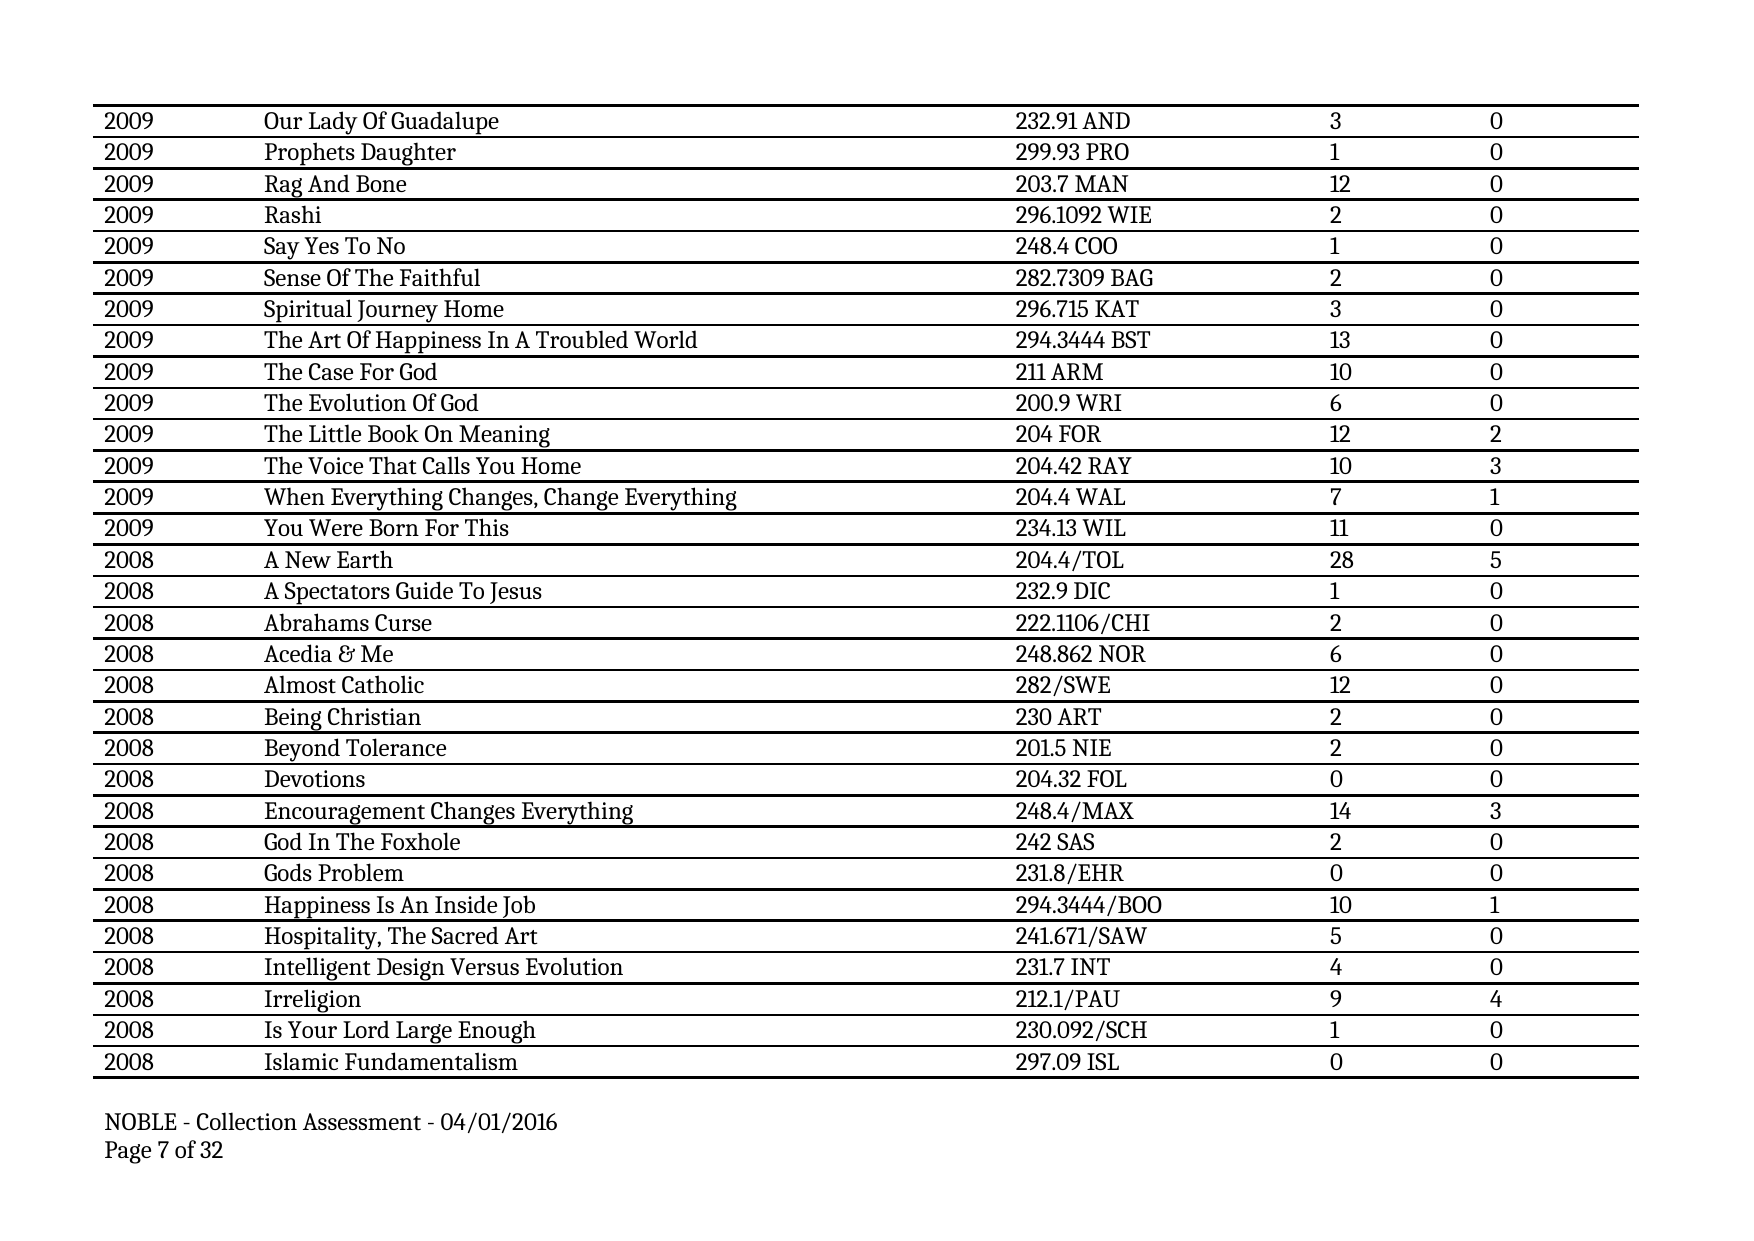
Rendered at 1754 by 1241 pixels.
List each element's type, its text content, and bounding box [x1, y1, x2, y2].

table_cell Hospitality, The Sacred Art [253, 922, 999, 951]
table_cell 12 [1319, 671, 1478, 700]
table_cell Islamic Fundamentalism [253, 1047, 999, 1076]
table_cell 14 [1319, 797, 1478, 825]
table_cell 203.7 MAN [999, 170, 1319, 198]
table_cell 5 [1479, 546, 1638, 574]
table_cell 2 [1319, 828, 1478, 857]
table_cell 201.5 NIE [999, 734, 1319, 763]
table_cell 282/SWE [999, 671, 1319, 700]
table_cell 248.4/MAX [999, 797, 1319, 825]
table_cell The Voice That Calls You Home [253, 452, 999, 480]
table_cell Encouragement Changes Everything [253, 797, 999, 825]
table_cell 11 [1319, 515, 1478, 543]
table_cell 0 [1479, 107, 1638, 136]
table_cell Beyond Tolerance [253, 734, 999, 763]
table_cell 2009 [93, 515, 253, 543]
table_cell 0 [1479, 608, 1638, 637]
table_cell 2 [1479, 420, 1638, 449]
table_cell 2008 [93, 859, 253, 888]
table_cell 2009 [93, 358, 253, 386]
table_cell 296.1092 WIE [999, 201, 1319, 229]
table_cell 204 FOR [999, 420, 1319, 449]
table_cell 12 [1319, 170, 1478, 198]
table_cell Irreligion [253, 985, 999, 1013]
table_cell 2 [1319, 264, 1478, 292]
table_cell 294.3444 BST [999, 326, 1319, 355]
table_cell 5 [1319, 922, 1478, 951]
table_cell 3 [1479, 452, 1638, 480]
table_cell 2009 [93, 170, 253, 198]
table_cell 282.7309 BAG [999, 264, 1319, 292]
table_cell 2008 [93, 703, 253, 731]
table_cell 2009 [93, 483, 253, 512]
table_cell 2008 [93, 1047, 253, 1076]
table_cell 0 [1319, 859, 1478, 888]
table_cell 9 [1319, 985, 1478, 1013]
table_cell 2009 [93, 420, 253, 449]
table_cell Say Yes To No [253, 232, 999, 261]
table_cell 0 [1479, 1016, 1638, 1045]
table_cell 211 ARM [999, 358, 1319, 386]
table_cell 1 [1319, 577, 1478, 606]
table_cell 200.9 WRI [999, 389, 1319, 418]
table_cell 6 [1319, 640, 1478, 668]
table_cell 2009 [93, 452, 253, 480]
table_cell 0 [1479, 138, 1638, 167]
table_cell 2008 [93, 828, 253, 857]
table_cell 2009 [93, 295, 253, 324]
table_cell 10 [1319, 452, 1478, 480]
table_cell 0 [1479, 1047, 1638, 1076]
table_cell 2 [1319, 734, 1478, 763]
table_cell 204.4 WAL [999, 483, 1319, 512]
table_cell 4 [1319, 953, 1478, 982]
table_cell 28 [1319, 546, 1478, 574]
table_cell 1 [1479, 483, 1638, 512]
table_cell 0 [1479, 828, 1638, 857]
table_cell 2008 [93, 608, 253, 637]
table_cell 2008 [93, 985, 253, 1013]
table_cell 0 [1479, 703, 1638, 731]
table_cell 0 [1479, 326, 1638, 355]
table_cell 10 [1319, 358, 1478, 386]
table_cell 0 [1479, 765, 1638, 794]
table_cell 0 [1479, 389, 1638, 418]
table_cell 0 [1479, 515, 1638, 543]
table_cell 2009 [93, 201, 253, 229]
table_cell The Case For God [253, 358, 999, 386]
table_cell 13 [1319, 326, 1478, 355]
table_cell 0 [1479, 953, 1638, 982]
table_cell 0 [1479, 232, 1638, 261]
table_cell 0 [1319, 1047, 1478, 1076]
table_cell 2008 [93, 1016, 253, 1045]
table_cell Is Your Lord Large Enough [253, 1016, 999, 1045]
table_cell 232.9 DIC [999, 577, 1319, 606]
table_cell 1 [1479, 891, 1638, 919]
table_cell 3 [1319, 295, 1478, 324]
table_cell 0 [1479, 201, 1638, 229]
table_cell 2008 [93, 922, 253, 951]
table_cell 2008 [93, 797, 253, 825]
table_cell Intelligent Design Versus Evolution [253, 953, 999, 982]
table_cell 2009 [93, 264, 253, 292]
table_cell 297.09 ISL [999, 1047, 1319, 1076]
table_cell The Evolution Of God [253, 389, 999, 418]
table_cell 296.715 KAT [999, 295, 1319, 324]
table_cell Our Lady Of Guadalupe [253, 107, 999, 136]
table_cell Rag And Bone [253, 170, 999, 198]
table_cell 204.42 RAY [999, 452, 1319, 480]
table_cell 299.93 PRO [999, 138, 1319, 167]
table_cell Prophets Daughter [253, 138, 999, 167]
table_cell Abrahams Curse [253, 608, 999, 637]
table_cell 248.862 NOR [999, 640, 1319, 668]
table_cell 230 ART [999, 703, 1319, 731]
table_cell 2008 [93, 546, 253, 574]
table_cell 0 [1479, 358, 1638, 386]
table_cell 2009 [93, 326, 253, 355]
table_cell 0 [1479, 577, 1638, 606]
table_cell 0 [1479, 734, 1638, 763]
table_cell Acedia & Me [253, 640, 999, 668]
table_cell 3 [1319, 107, 1478, 136]
table_cell 231.7 INT [999, 953, 1319, 982]
table_cell God In The Foxhole [253, 828, 999, 857]
table_cell Devotions [253, 765, 999, 794]
table_cell 6 [1319, 389, 1478, 418]
table_cell Spiritual Journey Home [253, 295, 999, 324]
table_cell 212.1/PAU [999, 985, 1319, 1013]
table_cell 242 SAS [999, 828, 1319, 857]
table_cell Rashi [253, 201, 999, 229]
table_cell 1 [1319, 1016, 1478, 1045]
table_cell The Art Of Happiness In A Troubled World [253, 326, 999, 355]
table_cell 222.1106/CHI [999, 608, 1319, 637]
table_cell A Spectators Guide To Jesus [253, 577, 999, 606]
table_cell 2 [1319, 703, 1478, 731]
table_cell 2008 [93, 891, 253, 919]
table_cell 4 [1479, 985, 1638, 1013]
table_cell 204.4/TOL [999, 546, 1319, 574]
table_cell 241.671/SAW [999, 922, 1319, 951]
table_cell When Everything Changes, Change Everything [253, 483, 999, 512]
table_cell 2 [1319, 608, 1478, 637]
table_cell 2008 [93, 640, 253, 668]
table_cell 7 [1319, 483, 1478, 512]
table_cell 2009 [93, 232, 253, 261]
table_cell 2009 [93, 107, 253, 136]
table_cell 234.13 WIL [999, 515, 1319, 543]
table_cell 230.092/SCH [999, 1016, 1319, 1045]
table_cell 2008 [93, 765, 253, 794]
table_cell 0 [1479, 859, 1638, 888]
table_cell Happiness Is An Inside Job [253, 891, 999, 919]
table_cell 0 [1479, 671, 1638, 700]
table_cell 0 [1479, 170, 1638, 198]
table_cell Gods Problem [253, 859, 999, 888]
table_cell 2 [1319, 201, 1478, 229]
table_cell 12 [1319, 420, 1478, 449]
table_cell 248.4 COO [999, 232, 1319, 261]
table_cell The Little Book On Meaning [253, 420, 999, 449]
table_cell Sense Of The Faithful [253, 264, 999, 292]
table_cell A New Earth [253, 546, 999, 574]
table_cell 2008 [93, 953, 253, 982]
table_cell 2008 [93, 734, 253, 763]
table_cell 0 [1479, 922, 1638, 951]
table_cell Almost Catholic [253, 671, 999, 700]
table_cell 3 [1479, 797, 1638, 825]
table_cell 231.8/EHR [999, 859, 1319, 888]
table_cell 0 [1479, 264, 1638, 292]
table_cell 2009 [93, 138, 253, 167]
table_cell Being Christian [253, 703, 999, 731]
table_cell 2008 [93, 671, 253, 700]
table_cell 204.32 FOL [999, 765, 1319, 794]
table_cell 294.3444/BOO [999, 891, 1319, 919]
table_cell 0 [1319, 765, 1478, 794]
table_cell 2009 [93, 389, 253, 418]
table_cell 1 [1319, 138, 1478, 167]
table_cell 232.91 AND [999, 107, 1319, 136]
table_cell 2008 [93, 577, 253, 606]
table_cell 0 [1479, 295, 1638, 324]
table_cell 10 [1319, 891, 1478, 919]
table_cell You Were Born For This [253, 515, 999, 543]
table_cell 0 [1479, 640, 1638, 668]
table_cell 1 [1319, 232, 1478, 261]
